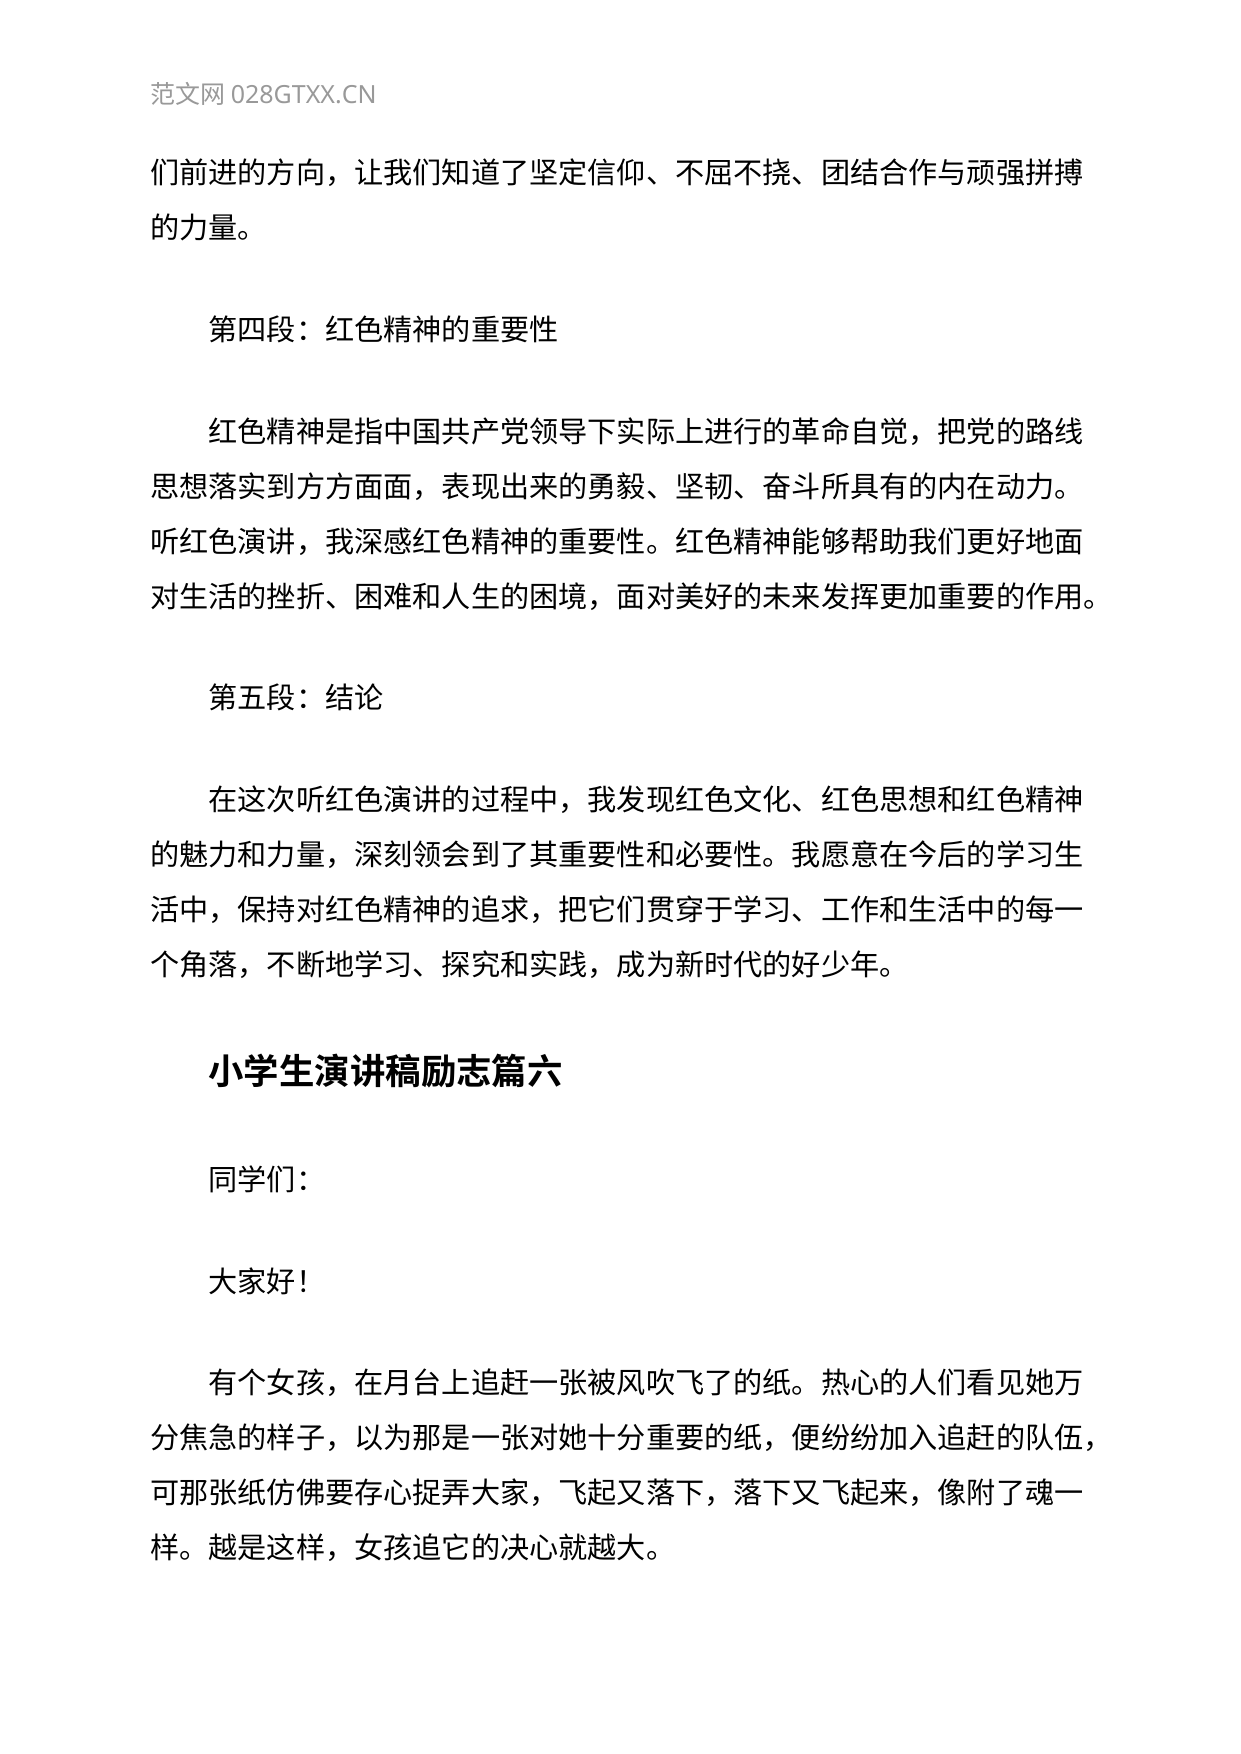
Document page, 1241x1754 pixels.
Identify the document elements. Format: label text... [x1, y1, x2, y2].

text 大家好！ [150, 1258, 1090, 1301]
text 在这次听红色演讲的过程中，我发现红色文化、红色思想和红色精神的魅力和力量，深刻领会到了其重要性和必要性。我愿意在今后的学习生活中，保持对红色精神的追求，把它们贯穿于学习、工作和生活中的每一个角落，不断地学习、探究和实践，成为新时代的好少年。 [150, 777, 1090, 984]
text 第五段：结论 [150, 675, 1090, 717]
text 红色精神是指中国共产党领导下实际上进行的革命自觉，把党的路线思想落实到方方面面，表现出来的勇毅、坚韧、奋斗所具有的内在动力。听红色演讲，我深感红色精神的重要性。红色精神能够帮助我们更好地面对生活的挫折、困难和人生的困境，面对美好的未来发挥更加重要的作用。 [150, 408, 1090, 615]
text 第四段：红色精神的重要性 [150, 307, 1090, 349]
text 小学生演讲稿励志篇六 [150, 1043, 1090, 1094]
text 同学们： [150, 1157, 1090, 1199]
text 有个女孩，在月台上追赶一张被风吹飞了的纸。热心的人们看见她万分焦急的样子，以为那是一张对她十分重要的纸，便纷纷加入追赶的队伍，可那张纸仿佛要存心捉弄大家，飞起又落下，落下又飞起来，像附了魂一样。越是这样，女孩追它的决心就越大。 [150, 1360, 1090, 1567]
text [150, 150, 1090, 247]
